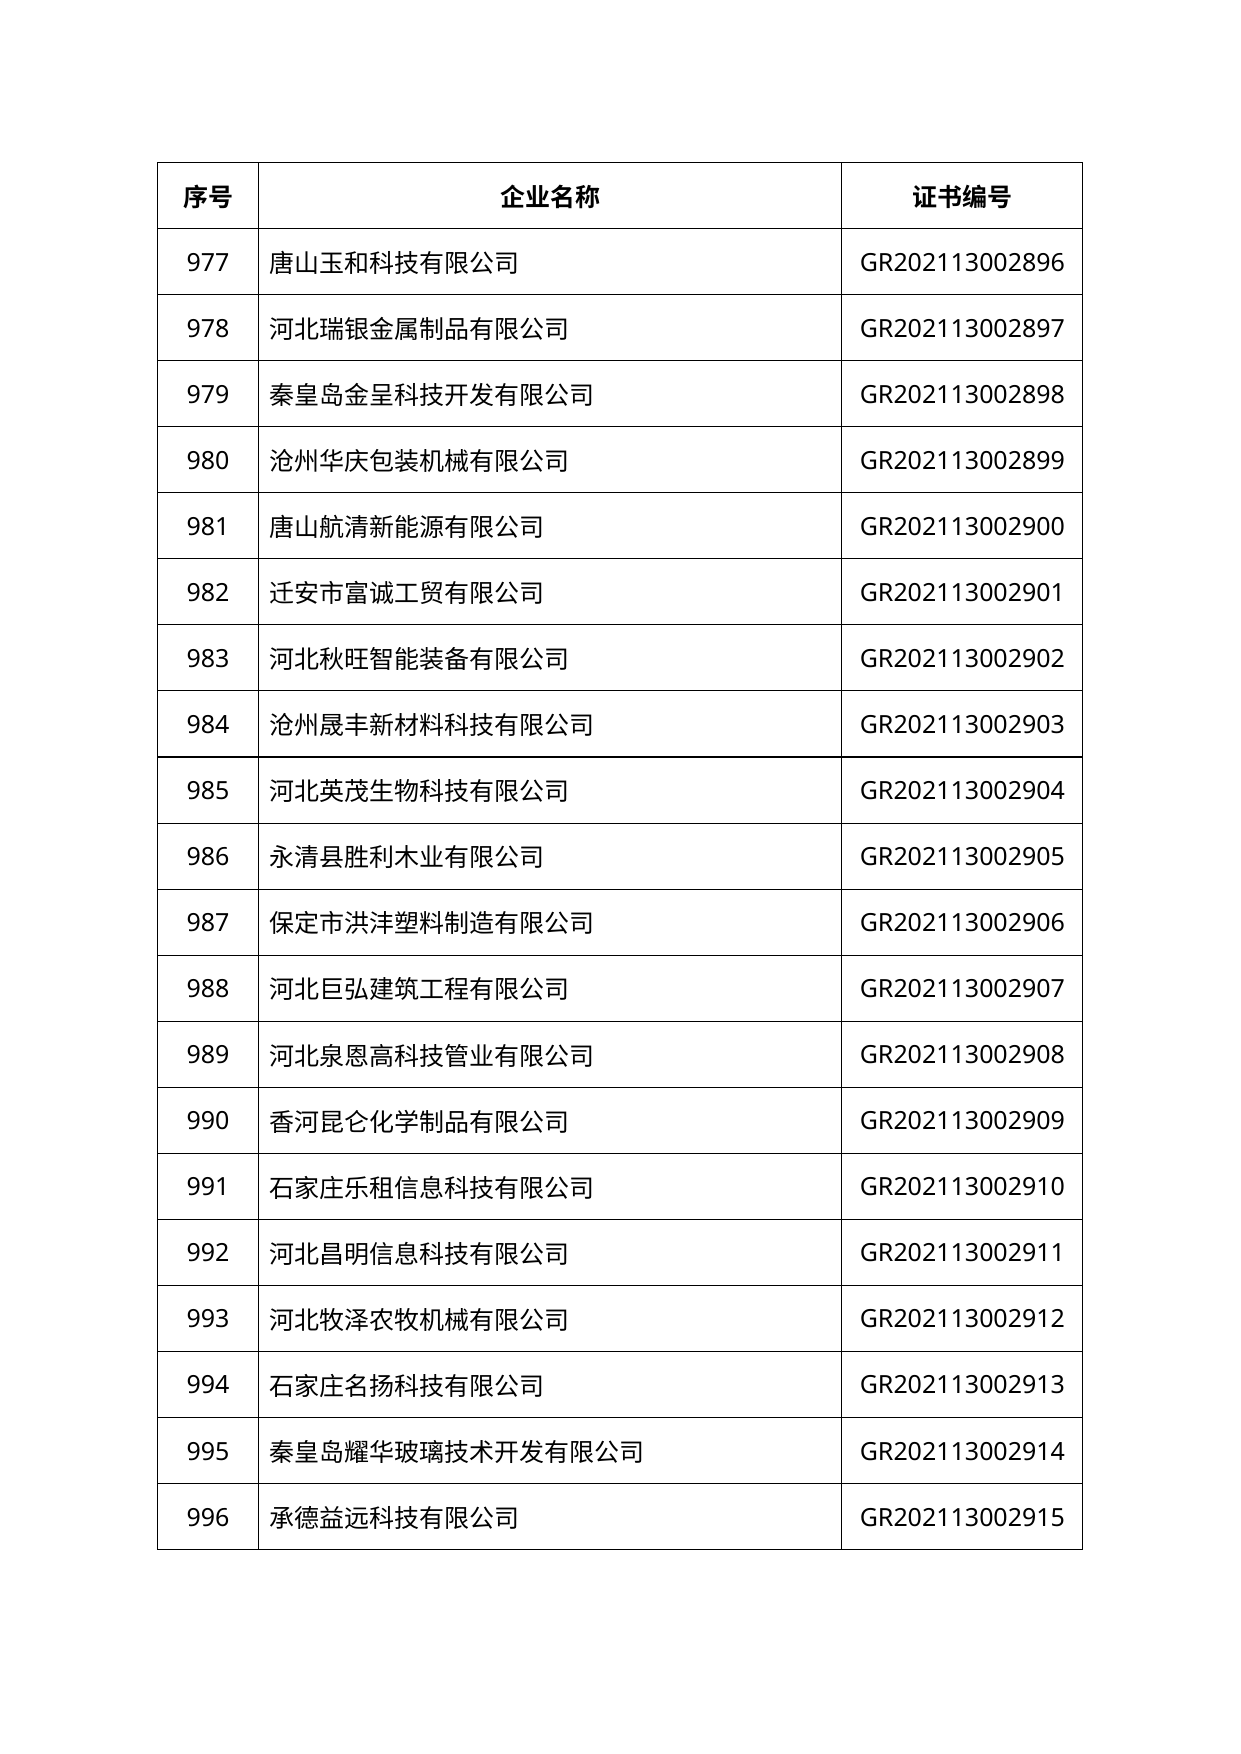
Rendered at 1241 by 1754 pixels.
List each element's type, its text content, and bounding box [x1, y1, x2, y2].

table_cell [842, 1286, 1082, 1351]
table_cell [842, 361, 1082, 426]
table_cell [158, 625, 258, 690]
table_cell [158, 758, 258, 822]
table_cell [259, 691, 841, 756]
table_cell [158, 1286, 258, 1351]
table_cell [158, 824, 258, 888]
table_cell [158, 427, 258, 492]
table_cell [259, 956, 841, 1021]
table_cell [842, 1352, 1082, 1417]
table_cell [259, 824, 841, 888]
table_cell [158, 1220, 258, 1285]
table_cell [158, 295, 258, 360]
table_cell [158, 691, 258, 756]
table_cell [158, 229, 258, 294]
table_header 证书编号 [842, 163, 1082, 228]
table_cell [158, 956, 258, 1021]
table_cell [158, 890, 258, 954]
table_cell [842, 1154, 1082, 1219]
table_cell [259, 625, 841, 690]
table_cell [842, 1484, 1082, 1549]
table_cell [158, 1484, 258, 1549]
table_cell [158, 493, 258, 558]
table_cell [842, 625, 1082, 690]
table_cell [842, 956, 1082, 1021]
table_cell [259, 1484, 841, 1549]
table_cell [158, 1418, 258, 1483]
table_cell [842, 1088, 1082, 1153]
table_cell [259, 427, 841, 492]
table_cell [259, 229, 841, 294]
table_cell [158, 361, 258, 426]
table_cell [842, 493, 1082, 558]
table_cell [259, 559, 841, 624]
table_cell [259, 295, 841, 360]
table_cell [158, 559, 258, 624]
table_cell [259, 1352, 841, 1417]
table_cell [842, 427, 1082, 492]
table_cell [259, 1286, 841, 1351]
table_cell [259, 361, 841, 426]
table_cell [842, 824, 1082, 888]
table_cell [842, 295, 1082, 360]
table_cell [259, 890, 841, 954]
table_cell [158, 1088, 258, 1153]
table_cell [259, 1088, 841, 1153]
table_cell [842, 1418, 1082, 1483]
table_header 企业名称 [259, 163, 841, 228]
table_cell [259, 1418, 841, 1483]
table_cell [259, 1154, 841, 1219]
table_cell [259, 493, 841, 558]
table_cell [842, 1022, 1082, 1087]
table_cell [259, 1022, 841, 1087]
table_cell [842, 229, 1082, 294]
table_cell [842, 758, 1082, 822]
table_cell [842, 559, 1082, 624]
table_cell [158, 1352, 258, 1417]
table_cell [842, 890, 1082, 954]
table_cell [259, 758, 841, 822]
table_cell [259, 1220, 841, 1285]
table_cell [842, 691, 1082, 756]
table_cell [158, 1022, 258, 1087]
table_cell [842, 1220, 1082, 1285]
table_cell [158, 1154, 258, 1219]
table_header 序号 [158, 163, 258, 228]
